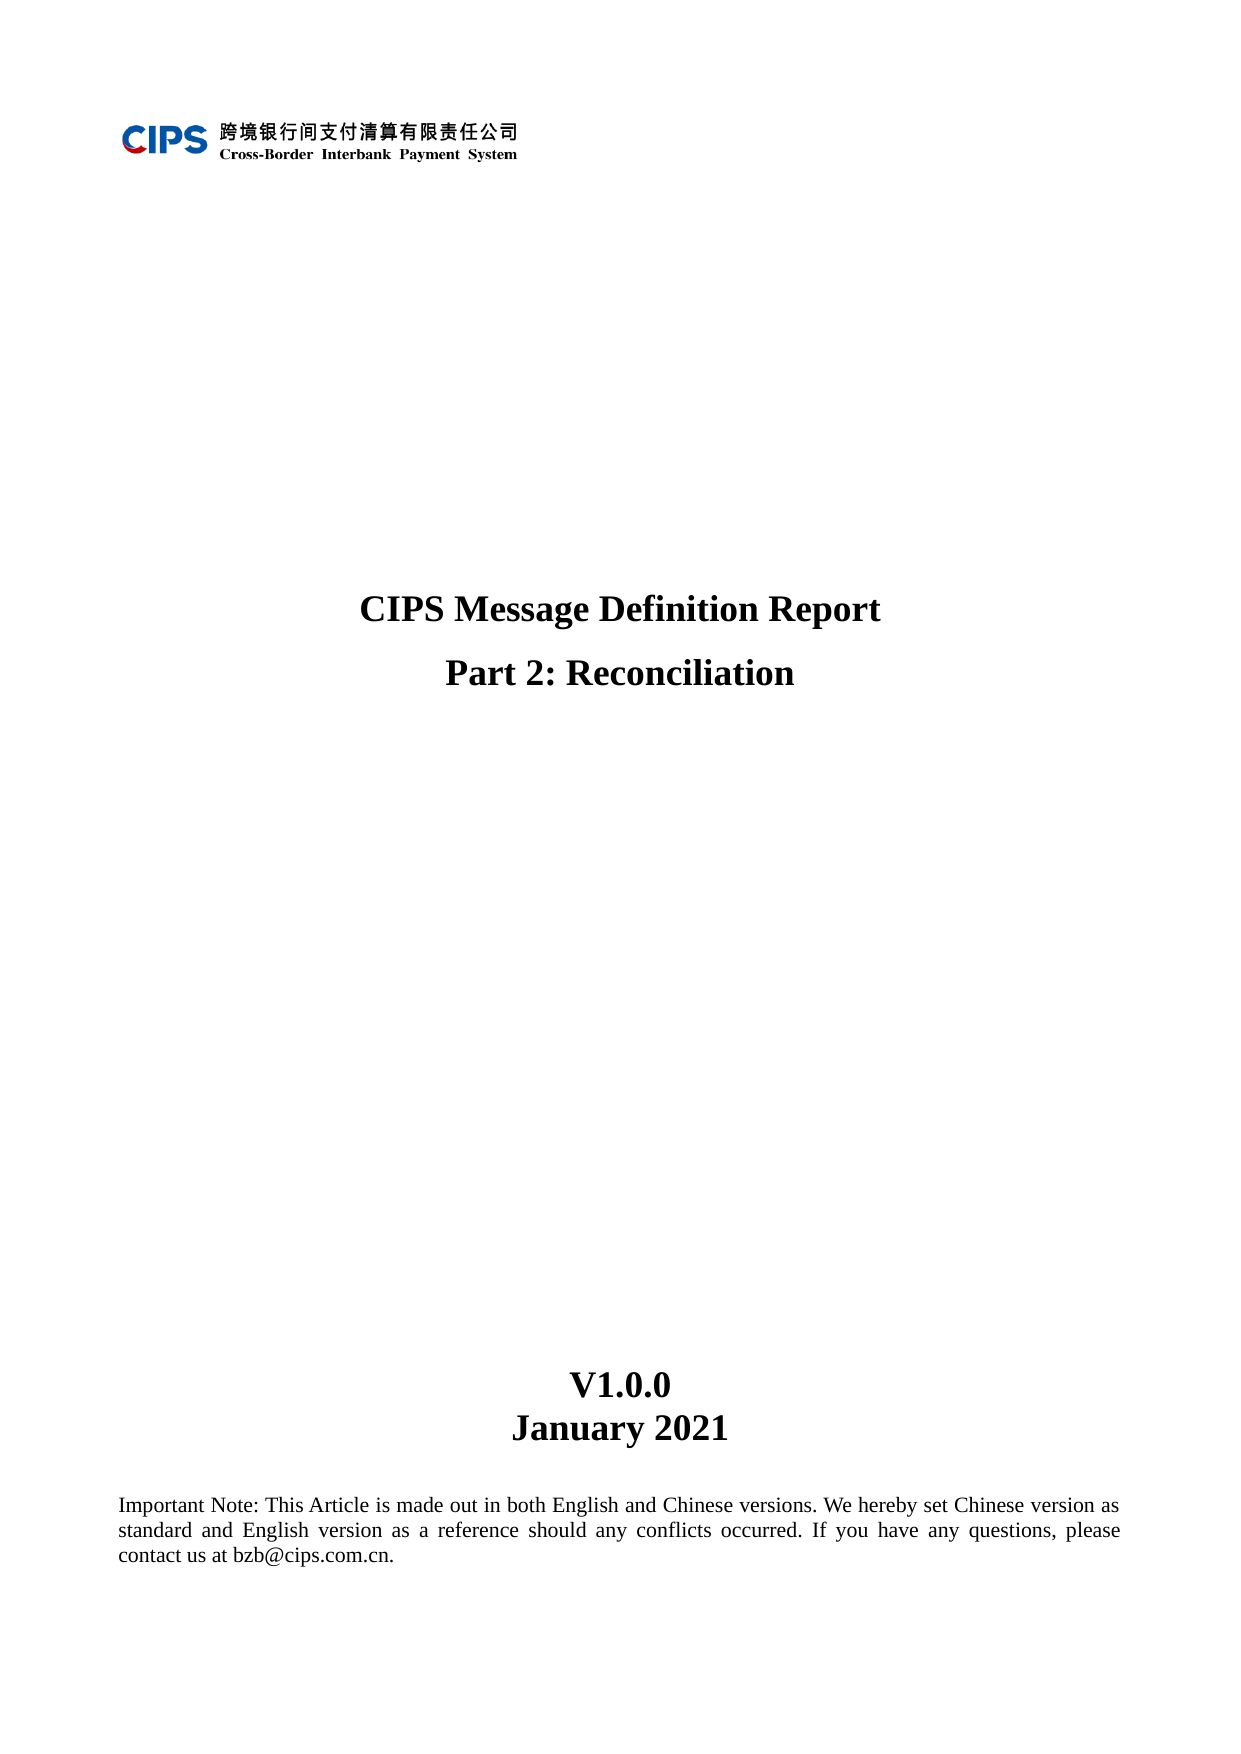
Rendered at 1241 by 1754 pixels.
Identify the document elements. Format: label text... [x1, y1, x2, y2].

text Important Note: This Article is made out in both English and Chinese versions. We hereby set Chinese version as standard and English version as a reference should any conflicts occurred. If you have any questions, please contact us at bzb@cips.com.cn. [118, 1492, 1122, 1567]
text January 2021 [118, 1406, 1122, 1449]
text Part 2: Reconciliation [118, 651, 1122, 694]
text V1.0.0 [118, 1362, 1122, 1406]
text CIPS Message Definition Report [118, 586, 1122, 629]
picture [118, 118, 520, 165]
